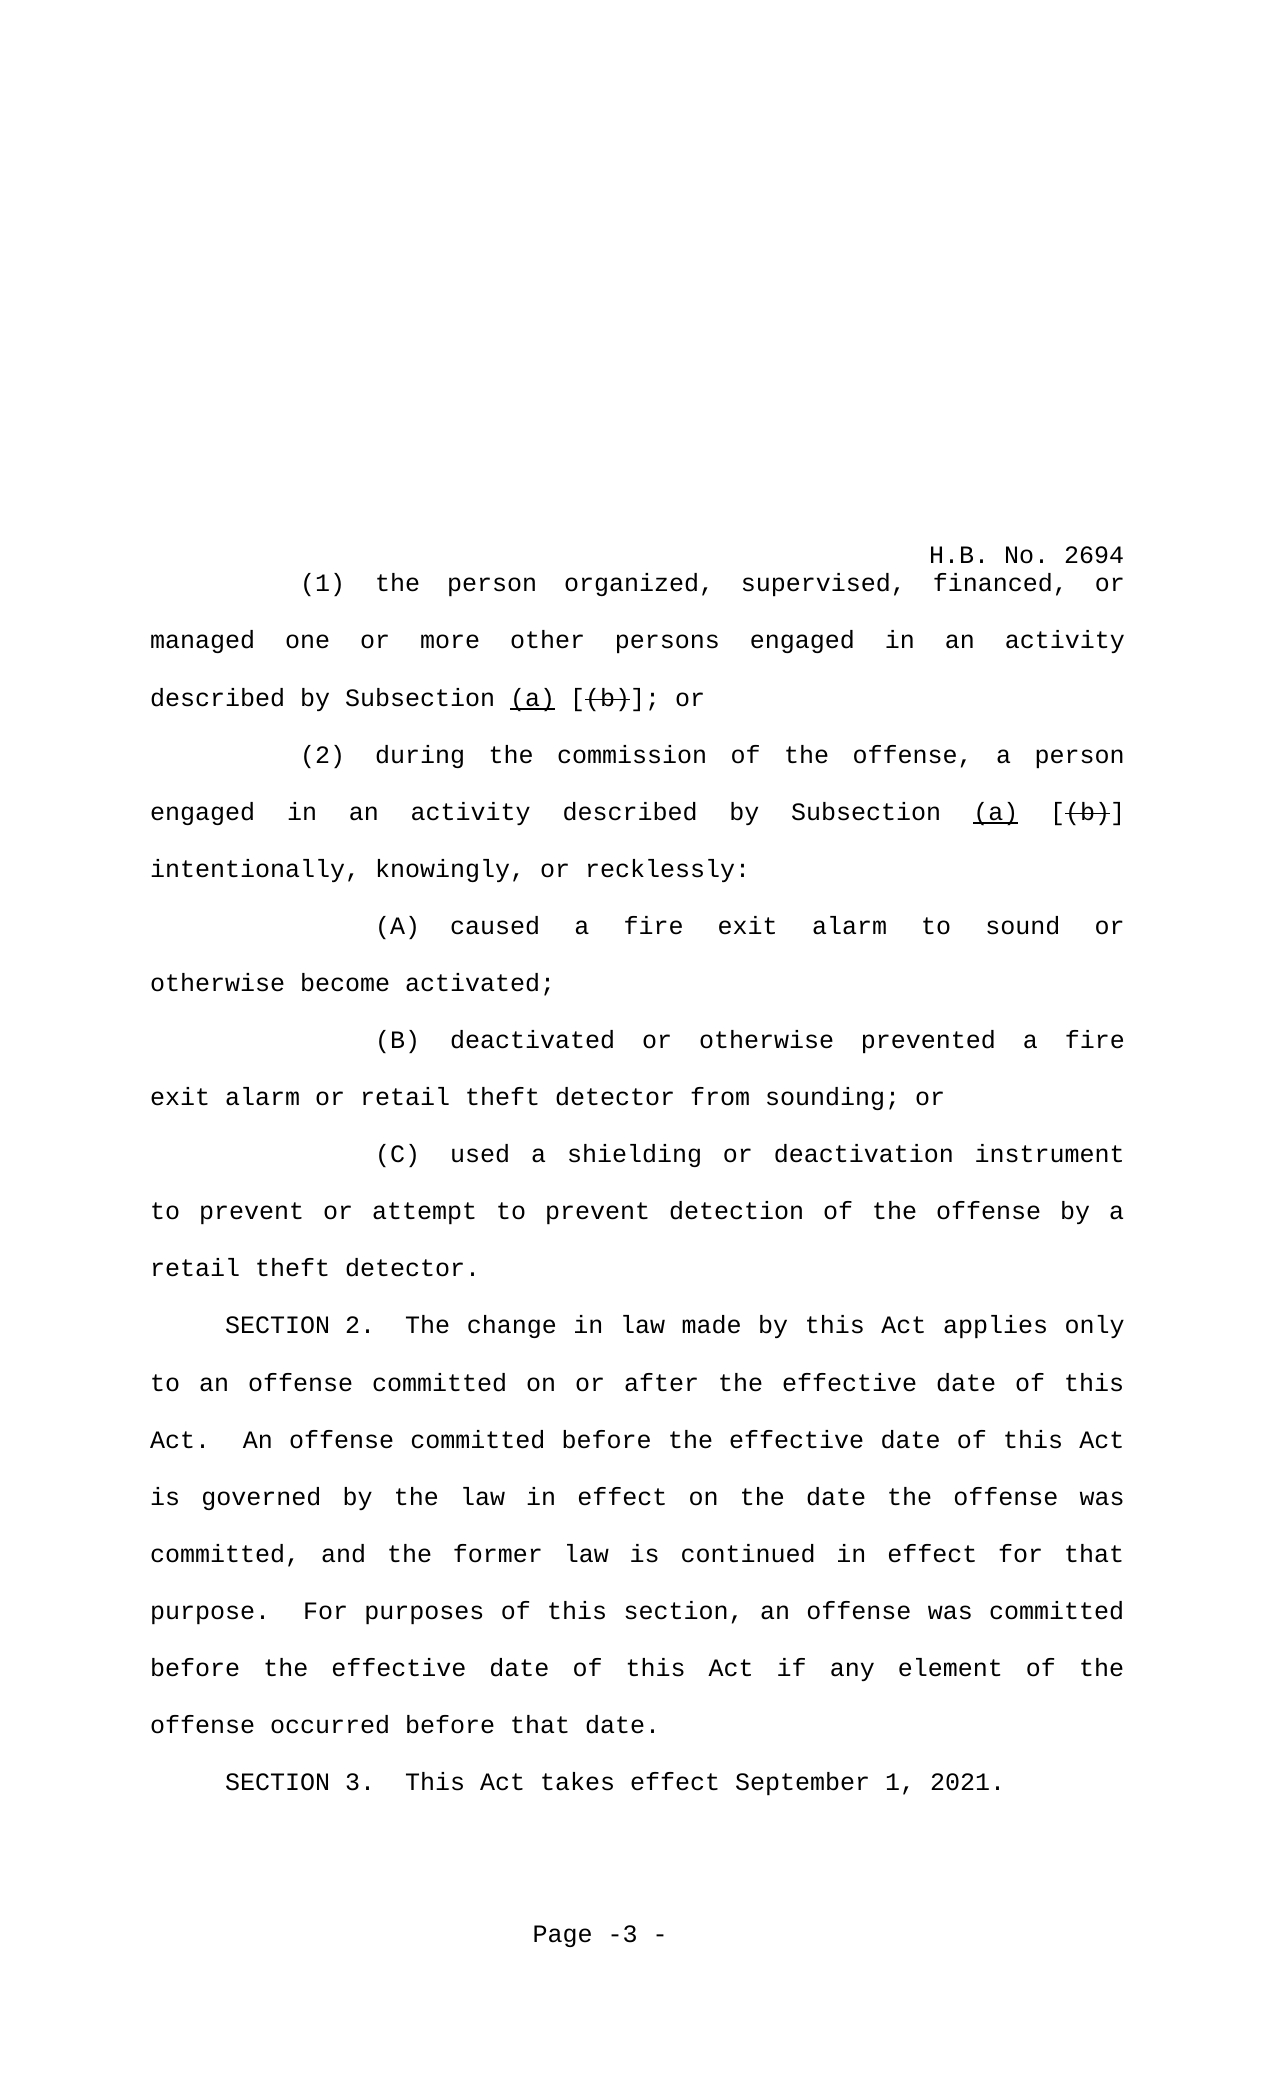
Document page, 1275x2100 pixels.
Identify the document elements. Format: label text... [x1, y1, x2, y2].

text (A) caused a fire exit alarm to sound or otherwise become activated; [150, 913, 1125, 999]
text (2) during the commission of the offense, a person engaged in an activity described by Subsection (a) [(b)] intentionally, knowingly, or recklessly: [150, 742, 1125, 885]
text (B) deactivated or otherwise prevented a fire exit alarm or retail theft detector from sounding; or [150, 1027, 1125, 1113]
text SECTION 2. The change in law made by this Act applies only to an offense committed on or after the effective date of this Act. An offense committed before the effective date of this Act is governed by the law in effect on the date the offense was committed, and the former law is continued in effect for that purpose. For purposes of this section, an offense was committed before the effective date of this Act if any element of the offense occurred before that date. [150, 1313, 1125, 1741]
text (C) used a shielding or deactivation instrument to prevent or attempt to prevent detection of the offense by a retail theft detector. [150, 1142, 1125, 1284]
text (1) the person organized, supervised, financed, or managed one or more other persons engaged in an activity described by Subsection (a) [(b)]; or [150, 571, 1125, 713]
text SECTION 3. This Act takes effect September 1, 2021. [150, 1769, 1125, 1798]
